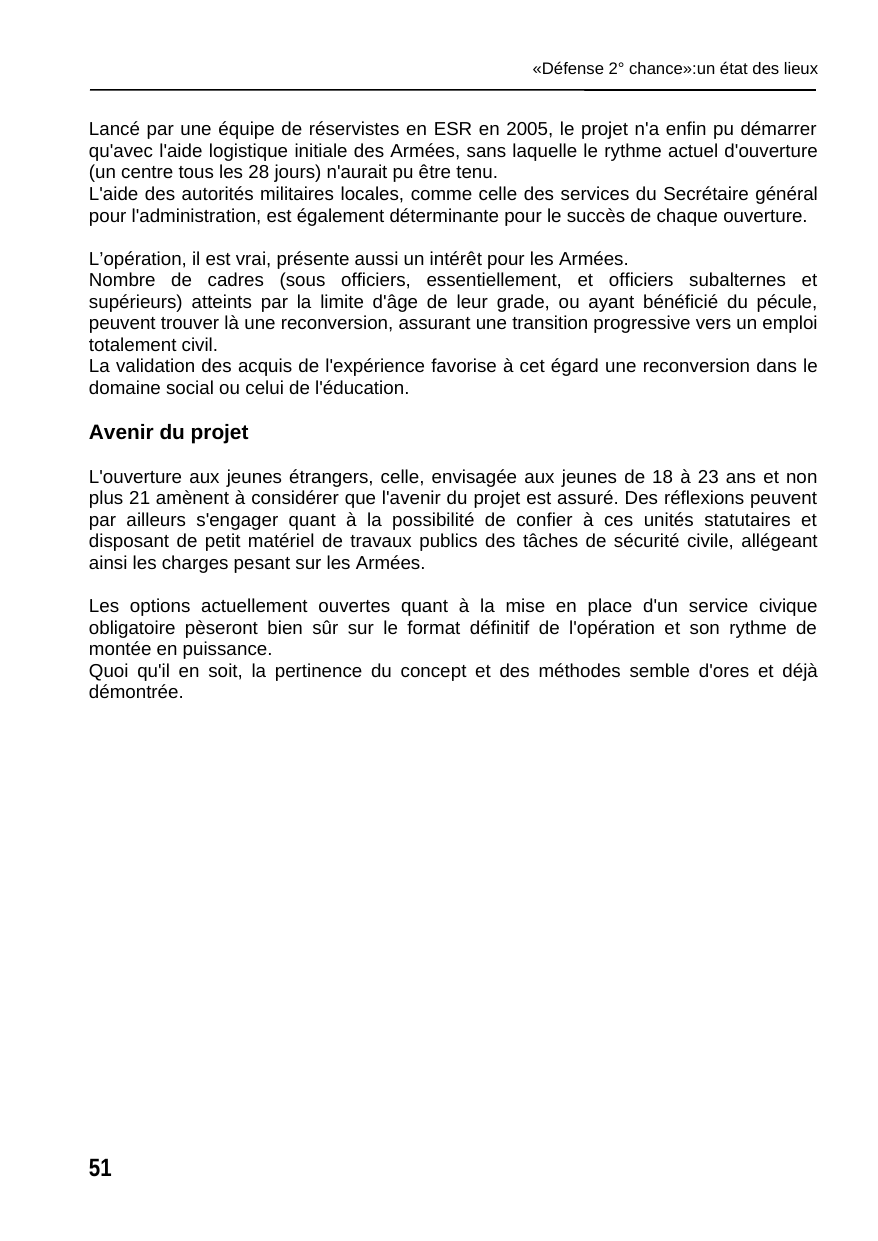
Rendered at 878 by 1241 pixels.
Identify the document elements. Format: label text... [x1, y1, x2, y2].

text L'ouverture aux jeunes étrangers, celle, envisagée aux jeunes de 18 à 23 ans et non plus 21 amènent à considérer que l'avenir du projet est assuré. Des réflexions peuvent par ailleurs s'engager quant à la possibilité de confier à ces unités statutaires et disposant de petit matériel de travaux publics des tâches de sécurité civile, allégeant ainsi les charges pesant sur les Armées. [89, 466, 818, 573]
text L’opération, il est vrai, présente aussi un intérêt pour les Armées. [89, 247, 818, 269]
subtitle Avenir du projet [89, 420, 818, 444]
text Nombre de cadres (sous officiers, essentiellement, et officiers subalternes et supérieurs) atteints par la limite d'âge de leur grade, ou ayant bénéficié du pécule, peuvent trouver là une reconversion, assurant une transition progressive vers un emploi totalement civil. [89, 269, 818, 355]
text Lancé par une équipe de réservistes en ESR en 2005, le projet n'a enfin pu démarrer qu'avec l'aide logistique initiale des Armées, sans laquelle le rythme actuel d'ouverture (un centre tous les 28 jours) n'aurait pu être tenu. [89, 118, 818, 183]
text Les options actuellement ouvertes quant à la mise en place d'un service civique obligatoire pèseront bien sûr sur le format définitif de l'opération et son rythme de montée en puissance. [89, 595, 818, 659]
text L'aide des autorités militaires locales, comme celle des services du Secrétaire général pour l'administration, est également déterminante pour le succès de chaque ouverture. [89, 183, 818, 226]
text Quoi qu'il en soit, la pertinence du concept et des méthodes semble d'ores et déjà démontrée. [89, 659, 818, 703]
text La validation des acquis de l'expérience favorise à cet égard une reconversion dans le domaine social ou celui de l'éducation. [89, 355, 818, 398]
